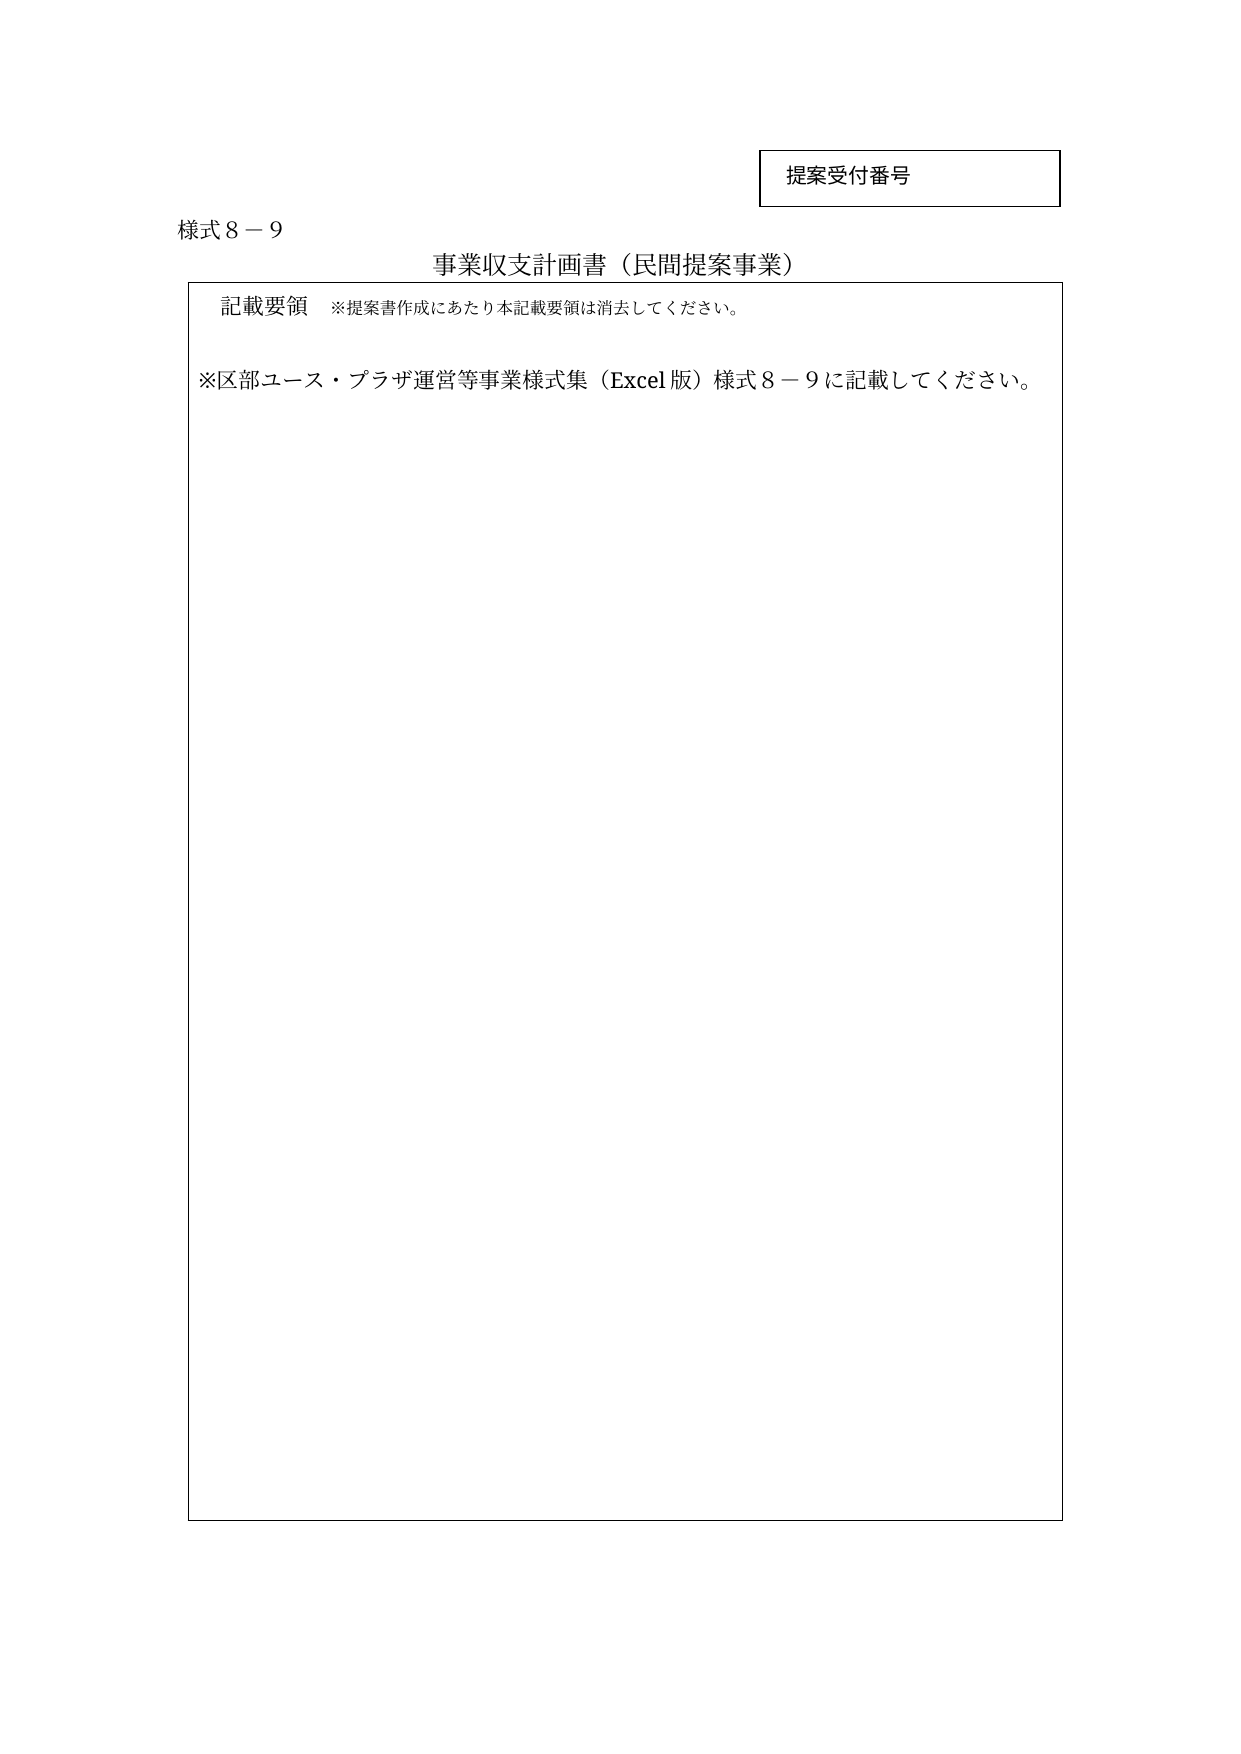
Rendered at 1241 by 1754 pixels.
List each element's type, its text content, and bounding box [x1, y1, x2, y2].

text 事業収支計画書（民間提案事業） [177, 244, 1063, 282]
subtitle 様式８－９ [177, 207, 1063, 244]
table_header 記載要領 ※提案書作成にあたり本記載要領は消去してください。 ※区部ユース・プラザ運営等事業様式集（Excel版）様式８－９に記載してください。 [189, 283, 1062, 1520]
